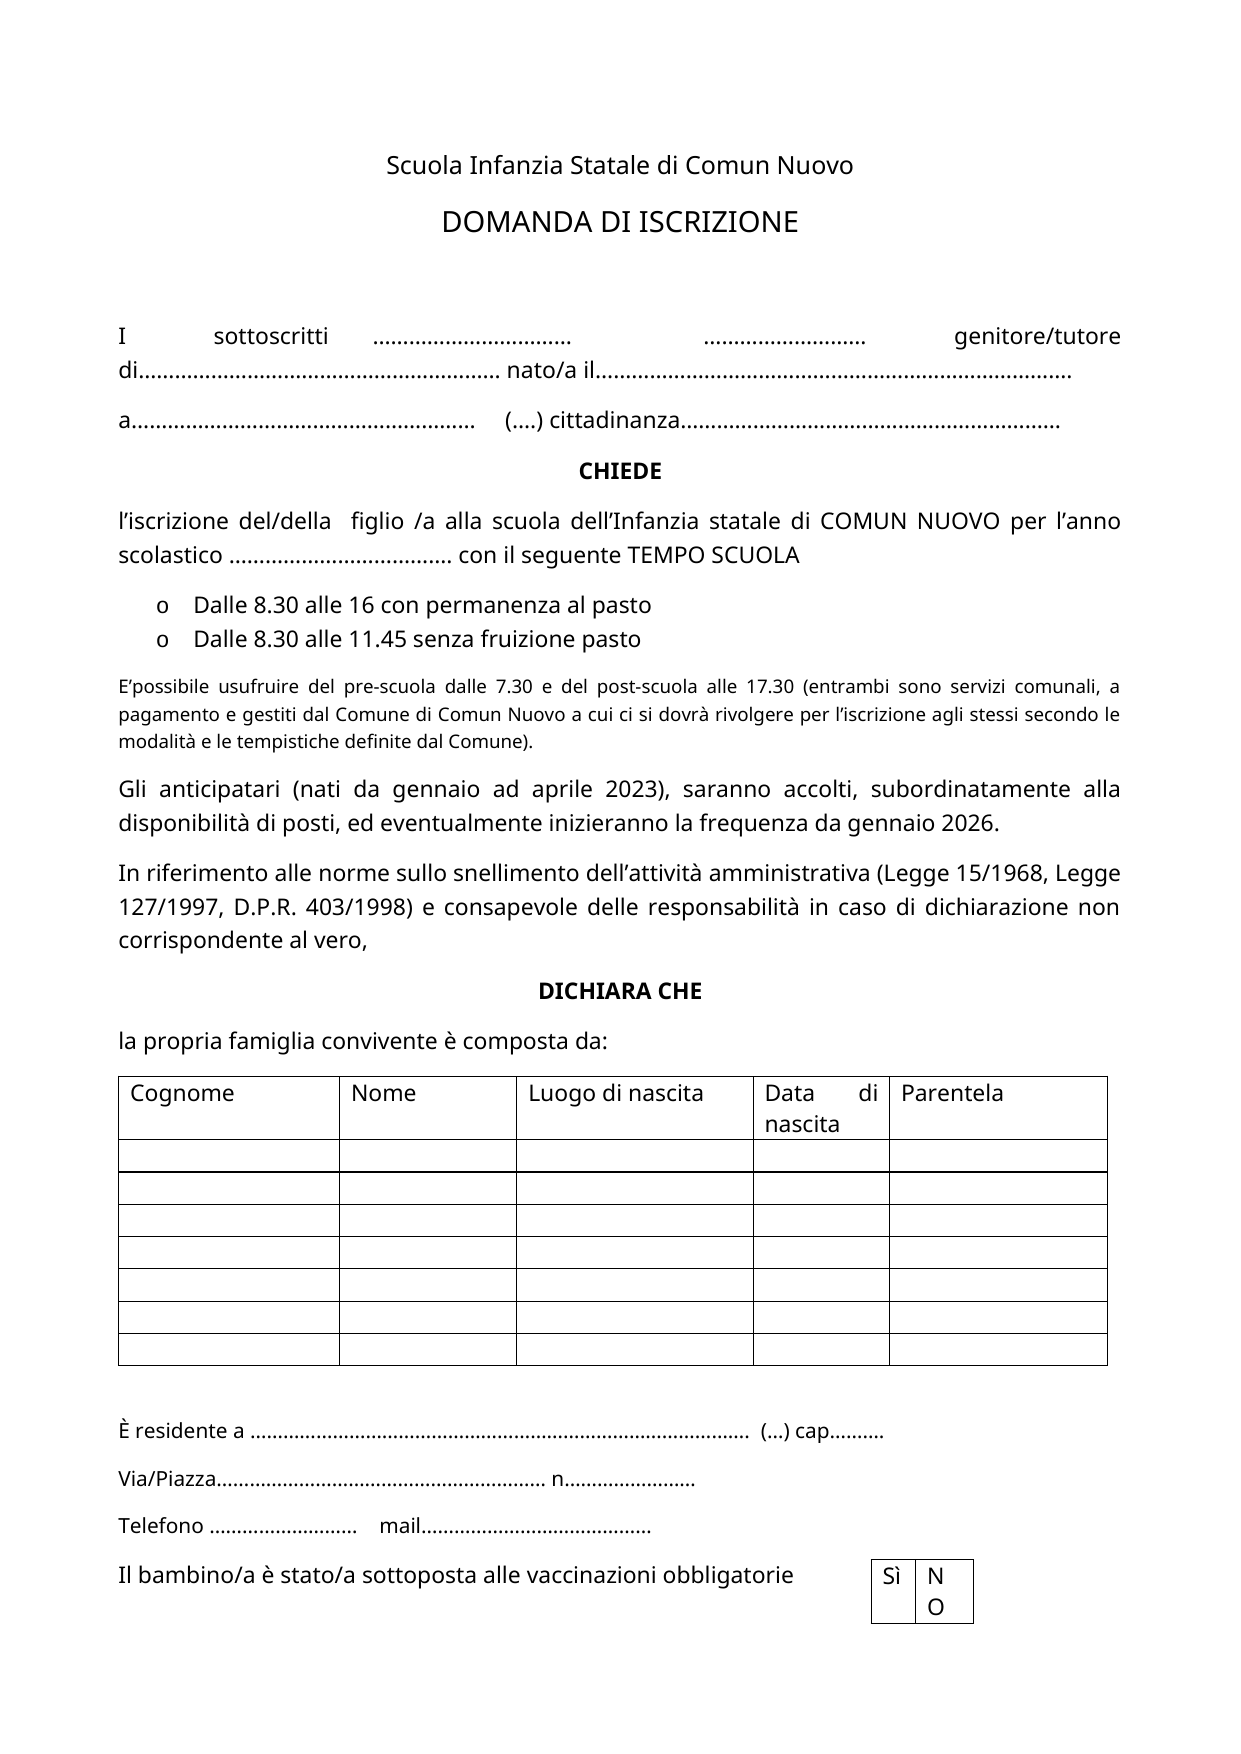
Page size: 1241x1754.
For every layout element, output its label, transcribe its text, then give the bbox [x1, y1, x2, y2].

table_header NO [916, 1560, 973, 1623]
list Dalle 8.30 alle 11.45 senza fruizione pasto [156, 623, 1122, 654]
table_cell [517, 1269, 753, 1301]
table_cell [340, 1140, 516, 1171]
table_cell [517, 1140, 753, 1171]
table_cell [340, 1173, 516, 1204]
table_cell [890, 1269, 1107, 1301]
table_cell [517, 1302, 753, 1333]
text Gli anticipatari (nati da gennaio ad aprile 2023), saranno accolti, subordinatamente alla disponibilità di posti, ed eventualmente inizieranno la frequenza da gennaio 2026. [118, 773, 1122, 838]
text E’possibile usufruire del pre-scuola dalle 7.30 e del post-scuola alle 17.30 (entrambi sono servizi comunali, a pagamento e gestiti dal Comune di Comun Nuovo a cui ci si dovrà rivolgere per l’iscrizione agli stessi secondo le modalità e le tempistiche definite dal Comune). [118, 673, 1122, 754]
table_cell [754, 1140, 889, 1171]
table_cell [890, 1205, 1107, 1236]
table_cell [340, 1237, 516, 1268]
table_header Data di nascita [754, 1077, 889, 1139]
list Dalle 8.30 alle 16 con permanenza al pasto [156, 589, 1122, 621]
table_cell [340, 1269, 516, 1301]
table_cell [517, 1237, 753, 1268]
table_cell [890, 1237, 1107, 1268]
table_cell [340, 1334, 516, 1365]
table_cell [890, 1173, 1107, 1204]
table_cell [754, 1173, 889, 1204]
table_cell [119, 1269, 339, 1301]
table_cell [119, 1173, 339, 1204]
table_cell [754, 1269, 889, 1301]
table_cell [890, 1334, 1107, 1365]
text Via/Piazza…………………………………………………… n…………………… [118, 1464, 1122, 1492]
table_cell [517, 1173, 753, 1204]
table_cell [340, 1205, 516, 1236]
table_cell [119, 1302, 339, 1333]
table_header Cognome [119, 1077, 339, 1139]
table_cell [119, 1237, 339, 1268]
text la propria famiglia convivente è composta da: [118, 1025, 1122, 1056]
text l’iscrizione del/della figlio /a alla scuola dell’Infanzia statale di COMUN NUOVO per l’anno scolastico ………………………………. con il seguente TEMPO SCUOLA [118, 505, 1122, 570]
table_cell [754, 1205, 889, 1236]
table_header Nome [340, 1077, 516, 1139]
table_cell [754, 1237, 889, 1268]
table_header Sì [872, 1560, 915, 1623]
table_cell [890, 1140, 1107, 1171]
table_cell [340, 1302, 516, 1333]
text Telefono ……………………… mail…………………………………… [118, 1511, 1122, 1540]
text Il bambino/a è stato/a sottoposta alle vaccinazioni obbligatorie [118, 1558, 1122, 1590]
table_cell [890, 1302, 1107, 1333]
table_cell [119, 1140, 339, 1171]
table_header Parentela [890, 1077, 1107, 1139]
text Scuola Infanzia Statale di Comun Nuovo [118, 148, 1122, 182]
table_cell [517, 1205, 753, 1236]
table_cell [119, 1334, 339, 1365]
table_cell [119, 1205, 339, 1236]
text DICHIARA CHE [118, 975, 1122, 1006]
text CHIEDE [118, 454, 1122, 486]
text I sottoscritti …………………………… ……………………… genitore/tutore di…………………………………………………… nato/a il……………………………………………………………………. [118, 320, 1122, 385]
table_header Luogo di nascita [517, 1077, 753, 1139]
text È residente a ………………………………………………………………………………. (…) cap………. [118, 1417, 1122, 1445]
table_cell [517, 1334, 753, 1365]
text DOMANDA DI ISCRIZIONE [118, 201, 1122, 241]
text a………………………………………………… (….) cittadinanza……………………………………………………… [118, 404, 1122, 435]
text In riferimento alle norme sullo snellimento dell’attività amministrativa (Legge 15/1968, Legge 127/1997, D.P.R. 403/1998) e consapevole delle responsabilità in caso di dichiarazione non corrispondente al vero, [118, 857, 1122, 956]
table_cell [754, 1334, 889, 1365]
table_cell [754, 1302, 889, 1333]
